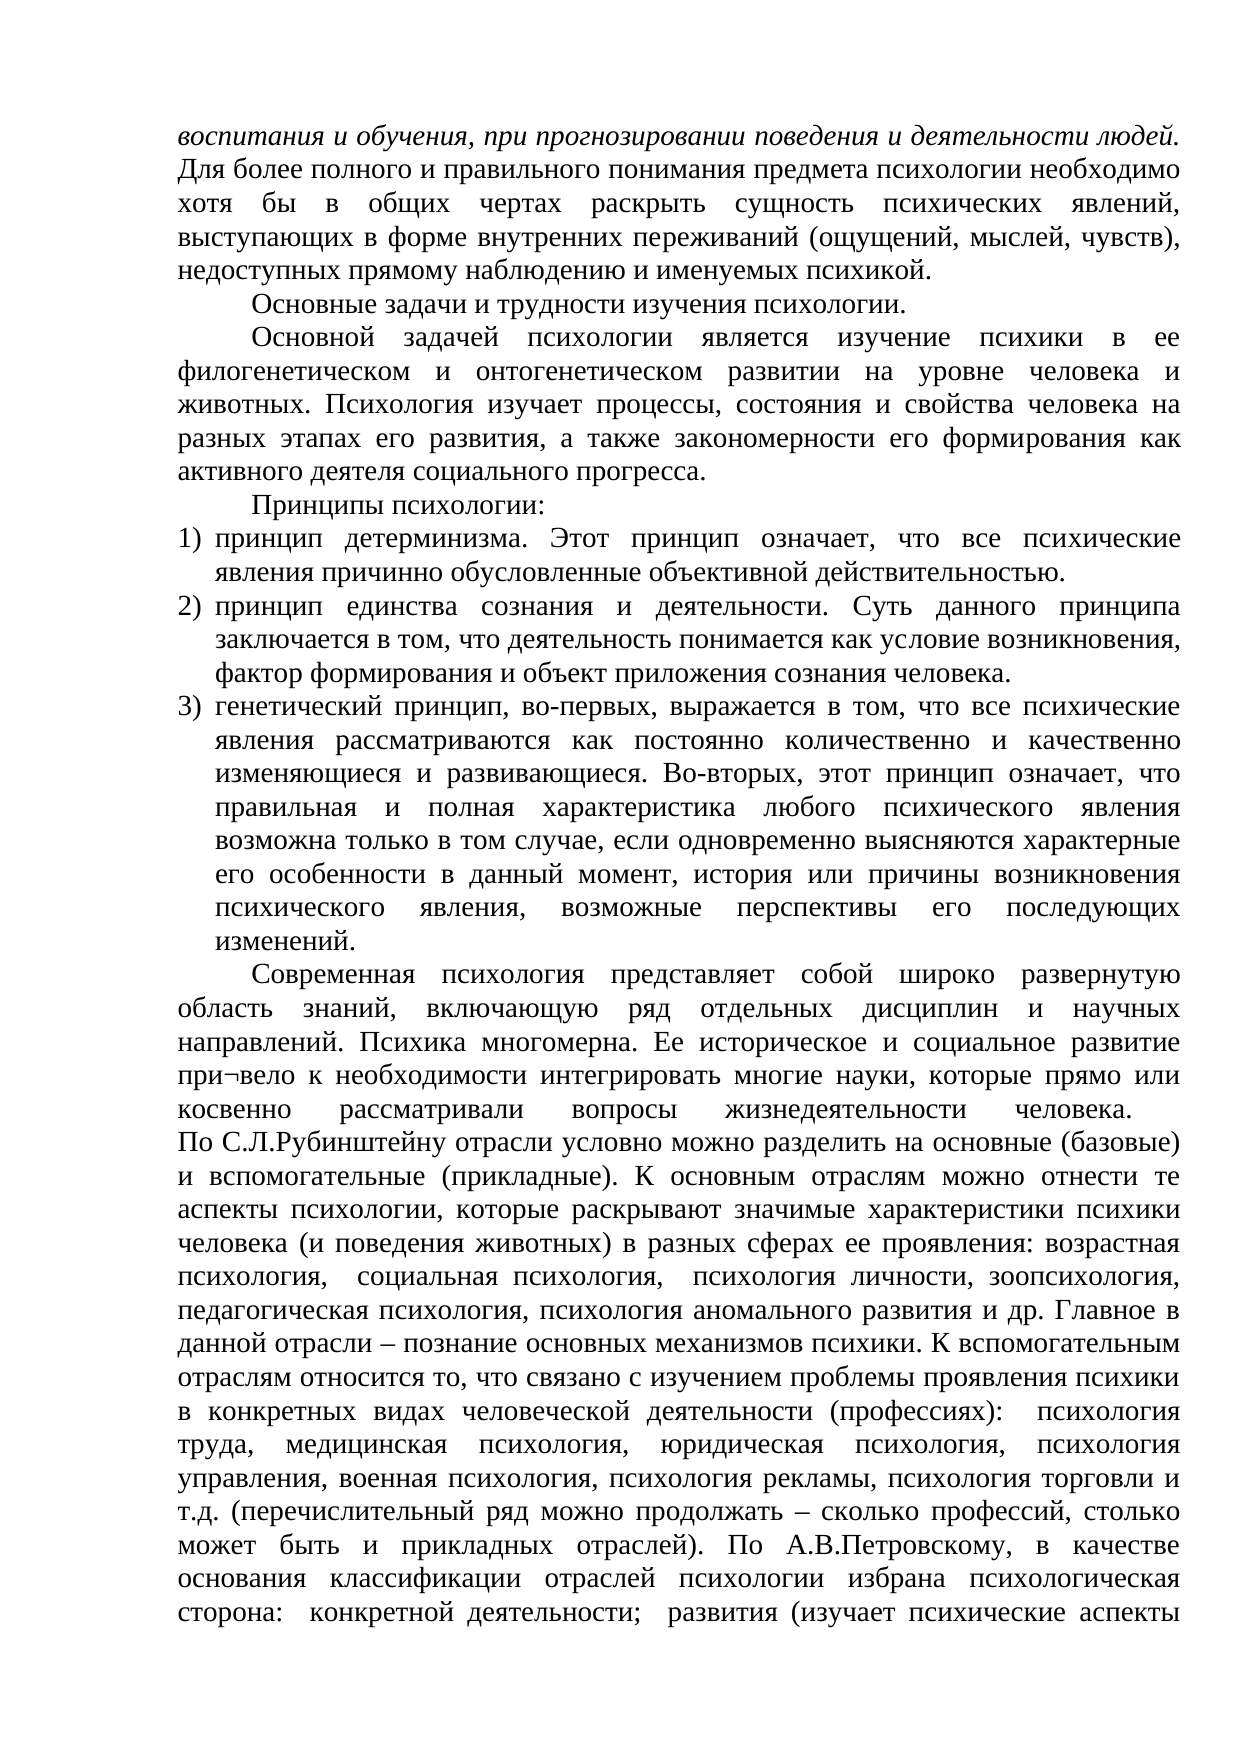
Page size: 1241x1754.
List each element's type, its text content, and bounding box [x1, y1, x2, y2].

list принцип единства сознания и деятельности. Суть данного принципа заключается в том, что деятельность понимается как условие возникновения, фактор формирования и объект приложения сознания человека. [177, 588, 1181, 688]
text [177, 118, 1181, 286]
text Принципы психологии: [177, 487, 1181, 521]
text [177, 957, 1181, 1627]
list принцип детерминизма. Этот принцип означает, что все психические явления причинно обусловленные объективной действительностью. [177, 521, 1181, 588]
text Основные задачи и трудности изучения психологии. [177, 286, 1181, 319]
text Основной задачей психологии является изучение психики в ее филогенетическом и онтогенетическом развитии на уровне человека и животных. Психология изучает процессы, состояния и свойства человека на разных этапах его развития, а также закономерности его формирования как активного деятеля социального прогресса. [177, 319, 1181, 487]
list генетический принцип, во-первых, выражается в том, что все психические явления рассматриваются как постоянно количественно и качественно изменяющиеся и развивающиеся. Во-вторых, этот принцип означает, что правильная и полная характеристика любого психического явления возможна только в том случае, если одновременно выясняются характерные его особенности в данный момент, история или причины возникновения психического явления, возможные перспективы его последующих изменений. [177, 688, 1181, 957]
